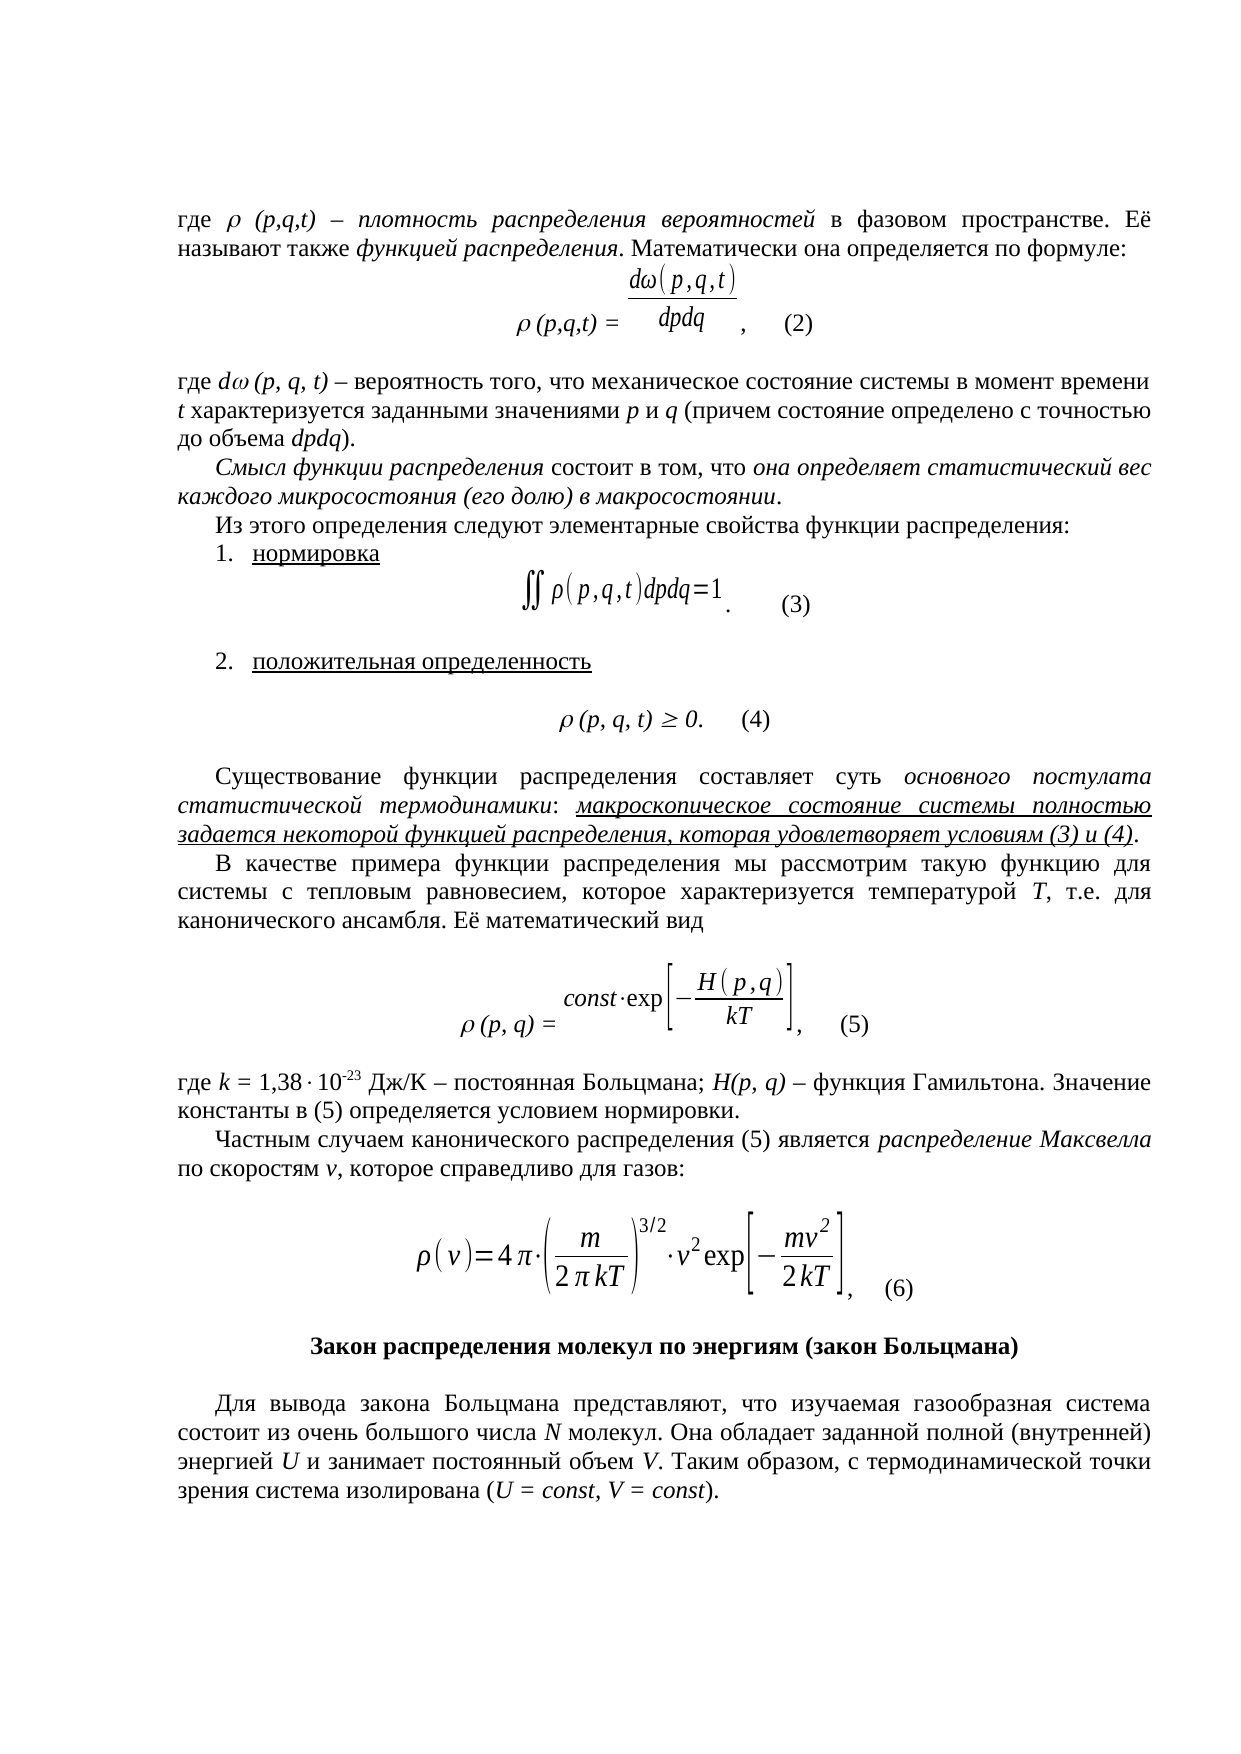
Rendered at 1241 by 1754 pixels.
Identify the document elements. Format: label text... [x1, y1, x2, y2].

text , (6) [177, 1211, 1152, 1302]
text Смысл функции распределения состоит в том, что она определяет статистический вес каждого микросостояния (его долю) в макросостоянии. [177, 452, 1152, 510]
text Частным случаем канонического распределения (5) является распределение Максвелла по скоростям v, которое справедливо для газов: [177, 1124, 1152, 1182]
text (p,q,t) = , (2) [177, 262, 1152, 337]
text где d (p, q, t) – вероятность того, что механическое состояние системы в момент времени t характеризуется заданными значениями р и q (причем состояние определено с точностью до объема dpdq). [177, 366, 1152, 452]
text . (3) [177, 567, 1152, 618]
text Закон распределения молекул по энергиям (закон Больцмана) [177, 1331, 1152, 1360]
text (p, q) = , (5) [177, 963, 1152, 1038]
text Из этого определения следуют элементарные свойства функции распределения: [177, 510, 1152, 538]
text Существование функции распределения составляет суть основного постулата статистической термодинамики: макроскопическое состояние системы полностью задается некоторой функцией распределения, которая удовлетворяет условиям (3) и (4). [177, 761, 1152, 848]
text Для вывода закона Больцмана представляют, что изучаемая газообразная система состоит из очень большого числа N молекул. Она обладает заданной полной (внутренней) энергией U и занимает постоянный объем V. Таким образом, с термодинамической точки зрения система изолирована (U = const, V = const). [177, 1388, 1152, 1503]
text В качестве примера функции распределения мы рассмотрим такую функцию для системы с тепловым равновесием, которое характеризуется температурой Т, т.е. для канонического ансамбля. Её математический вид [177, 848, 1152, 934]
list положительная определенность [215, 646, 1152, 675]
list нормировка [215, 538, 1152, 567]
text где (p,q,t) – плотность распределения вероятностей в фазовом пространстве. Её называют также функцией распределения. Математически она определяется по формуле: [177, 204, 1152, 262]
text (p, q, t) 0. (4) [177, 704, 1152, 733]
text где k = 1,3810-23 Дж/К – постоянная Больцмана; H(p, q) – функция Гамильтона. Значение константы в (5) определяется условием нормировки. [177, 1067, 1152, 1124]
